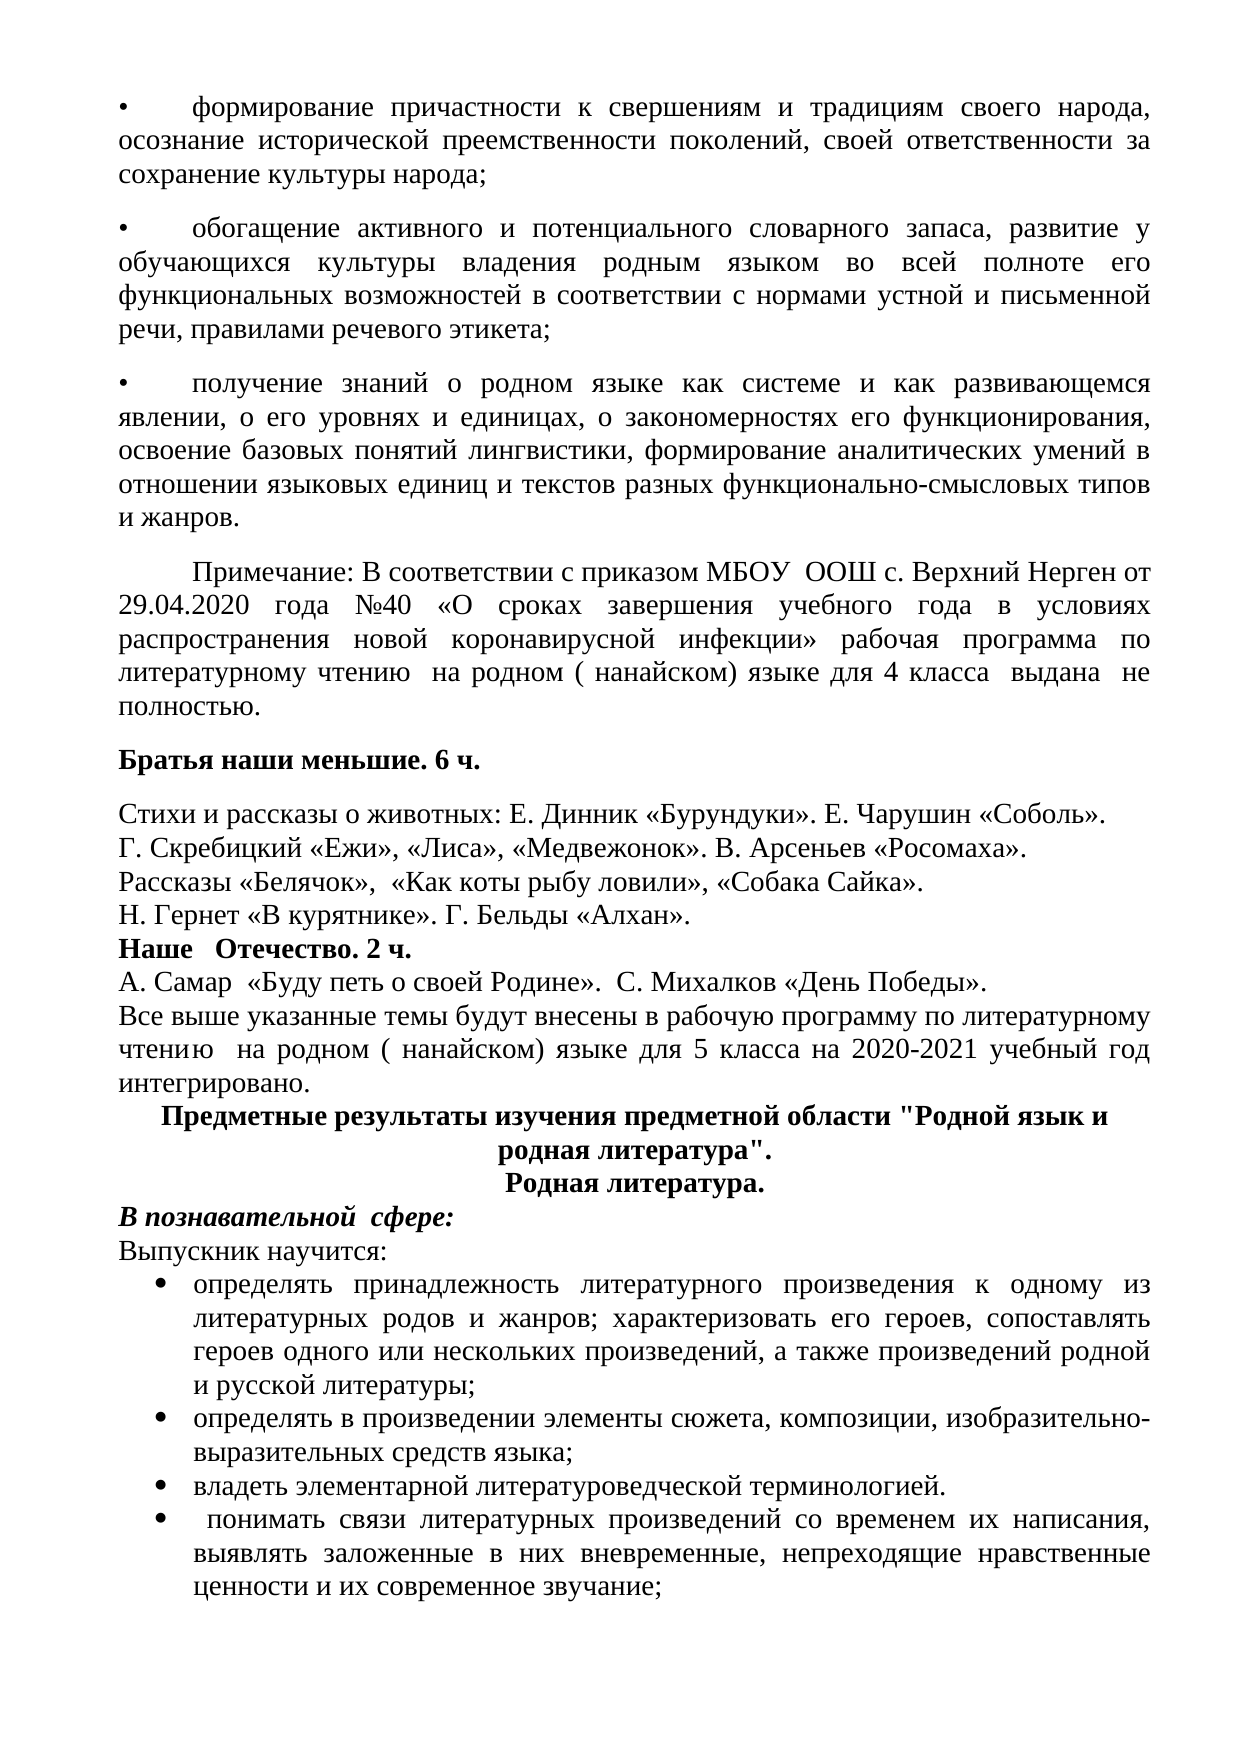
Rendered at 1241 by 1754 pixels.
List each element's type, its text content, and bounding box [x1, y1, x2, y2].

text В познавательной сфере: [118, 1199, 1152, 1233]
text Примечание: В соответствии с приказом МБОУ ООШ с. Верхний Нерген от 29.04.2020 года №40 «О сроках завершения учебного года в условиях распространения новой коронавирусной инфекции» рабочая программа по литературному чтению на родном ( нанайском) языке для 4 класса выдана не полностью. [118, 554, 1152, 721]
text Родная литература. [118, 1166, 1152, 1199]
list владеть элементарной литературоведческой терминологией. [156, 1468, 1152, 1501]
text Предметные результаты изучения предметной области "Родной язык и родная литература". [118, 1098, 1152, 1166]
text • получение знаний о родном языке как системе и как развивающемся явлении, о его уровнях и единицах, о закономерностях его функционирования, освоение базовых понятий лингвистики, формирование аналитических умений в отношении языковых единиц и текстов разных функционально-смысловых типов и жанров. [118, 365, 1152, 533]
list понимать связи литературных произведений со временем их написания, выявлять заложенные в них вневременные, непреходящие нравственные ценности и их современное звучание; [156, 1501, 1152, 1602]
text • формирование причастности к свершениям и традициям своего народа, осознание исторической преемственности поколений, своей ответственности за сохранение культуры народа; [118, 89, 1152, 189]
text Н. Гернет «В курятнике». Г. Бельды «Алхан». [118, 897, 1152, 931]
list определять в произведении элементы сюжета, композиции, изобразительно-выразительных средств языка; [156, 1400, 1152, 1468]
text Рассказы «Белячок», «Как коты рыбу ловили», «Собака Сайка». [118, 864, 1152, 897]
text Выпускник научится: [118, 1233, 1152, 1266]
list определять принадлежность литературного произведения к одному из литературных родов и жанров; характеризовать его героев, сопоставлять героев одного или нескольких произведений, а также произведений родной и русской литературы; [156, 1266, 1152, 1400]
text Братья наши меньшие. 6 ч. [118, 742, 1152, 776]
text Г. Скребицкий «Ежи», «Лиса», «Медвежонок». В. Арсеньев «Росомаха». [118, 830, 1152, 864]
text Стихи и рассказы о животных: Е. Динник «Бурундуки». Е. Чарушин «Соболь». [118, 797, 1152, 830]
text • обогащение активного и потенциального словарного запаса, развитие у обучающихся культуры владения родным языком во всей полноте его функциональных возможностей в соответствии с нормами устной и письменной речи, правилами речевого этикета; [118, 210, 1152, 344]
text Все выше указанные темы будут внесены в рабочую программу по литературному чтени ю на родном ( нанайском) языке для 5 класса на 2020-2021 учебный год интегрировано. [118, 998, 1152, 1098]
text Наше Отечество. 2 ч. [118, 931, 1152, 964]
text А. Самар «Буду петь о своей Родине». С. Михалков «День Победы». [118, 964, 1152, 998]
